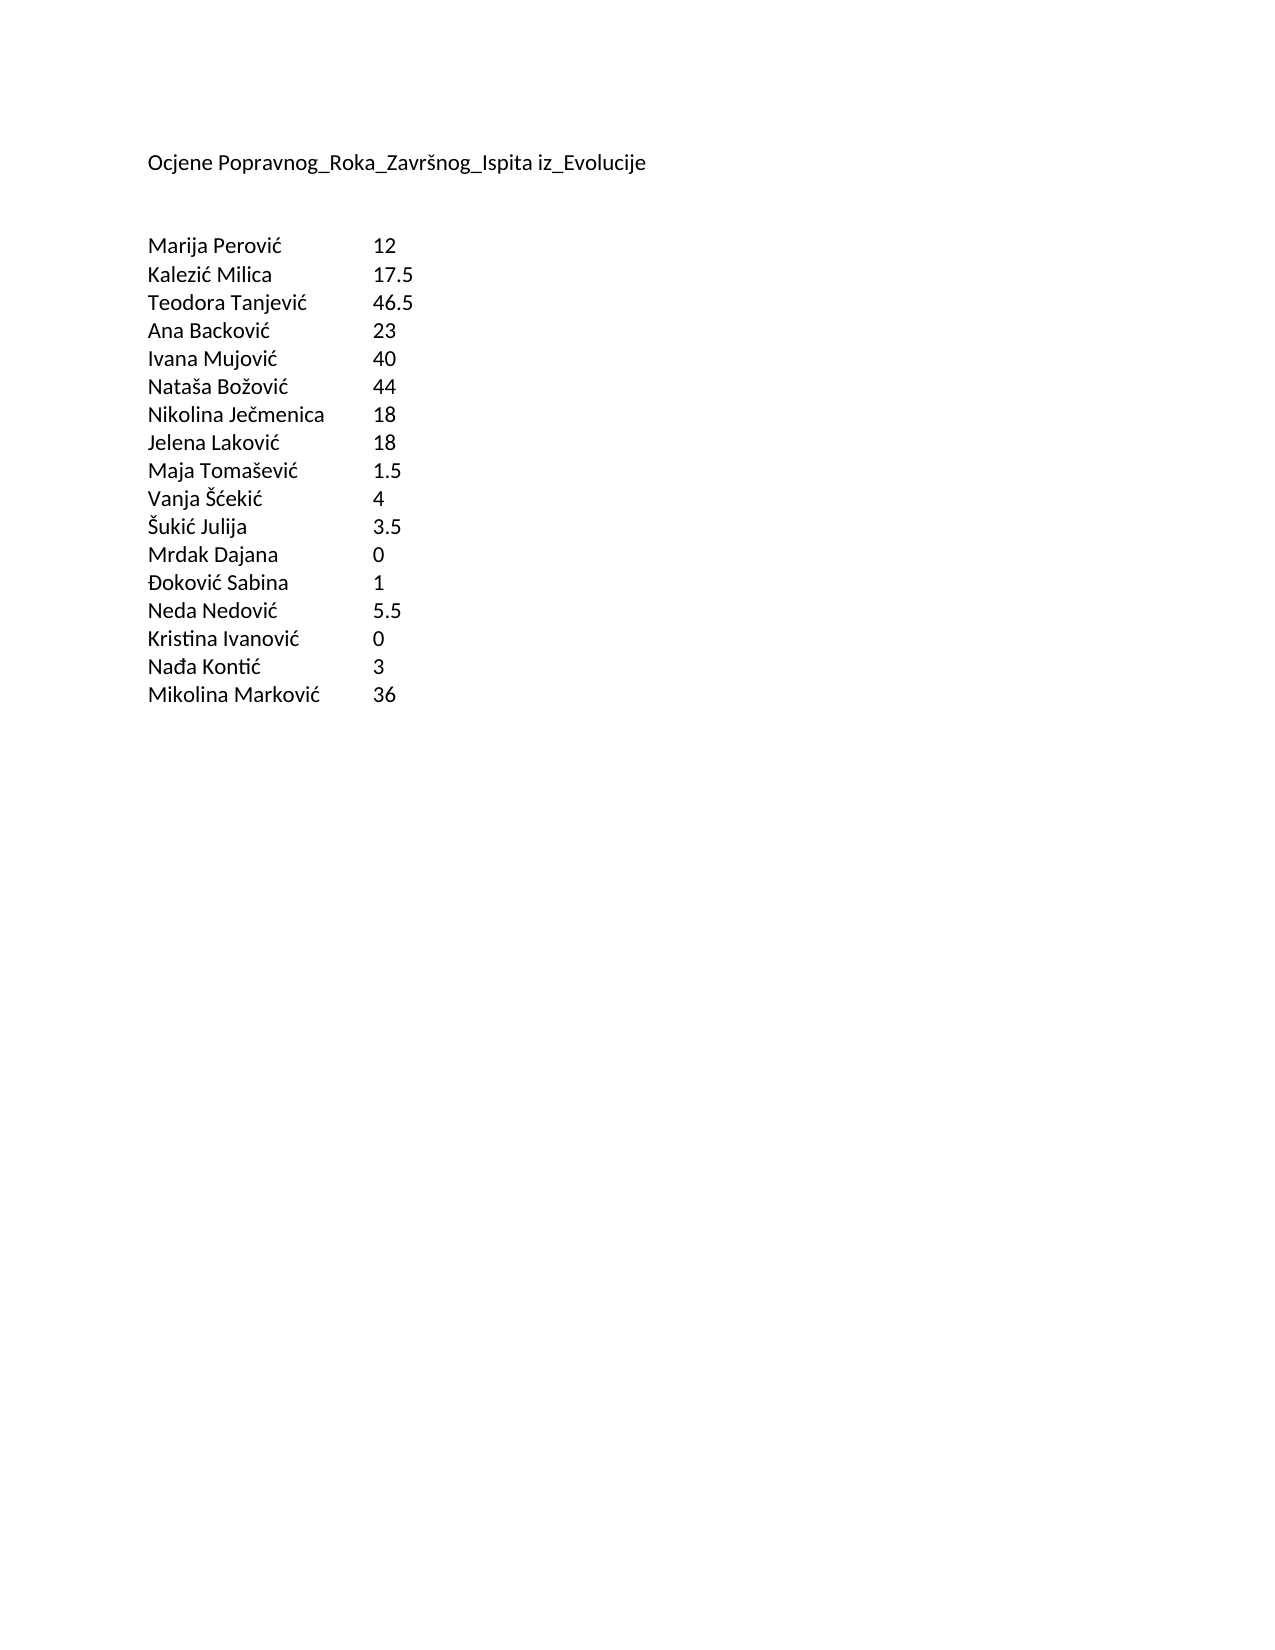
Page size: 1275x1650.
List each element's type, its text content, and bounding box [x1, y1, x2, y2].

text Ana Backović 23 [148, 316, 1127, 344]
text Maja Tomašević 1.5 [148, 456, 1127, 484]
text Kalezić Milica 17.5 [148, 260, 1127, 288]
text Nataša Božović 44 [148, 372, 1127, 400]
text Vanja Šćekić 4 [148, 484, 1127, 512]
text Mrdak Dajana 0 [148, 540, 1127, 568]
text Nađa Kontić 3 [148, 652, 1127, 680]
text Jelena Laković 18 [148, 428, 1127, 456]
text Mikolina Marković 36 [148, 680, 1127, 708]
text Ivana Mujović 40 [148, 344, 1127, 372]
text Kristina Ivanović 0 [148, 624, 1127, 652]
text Neda Nedović 5.5 [148, 596, 1127, 624]
text Teodora Tanjević 46.5 [148, 288, 1127, 316]
text Ocjene Popravnog_Roka_Završnog_Ispita iz_Evolucije [148, 148, 1127, 176]
text Marija Perović 12 [148, 232, 1127, 260]
text Đoković Sabina 1 [148, 568, 1127, 596]
text Nikolina Ječmenica 18 [148, 400, 1127, 428]
text Šukić Julija 3.5 [148, 512, 1127, 540]
